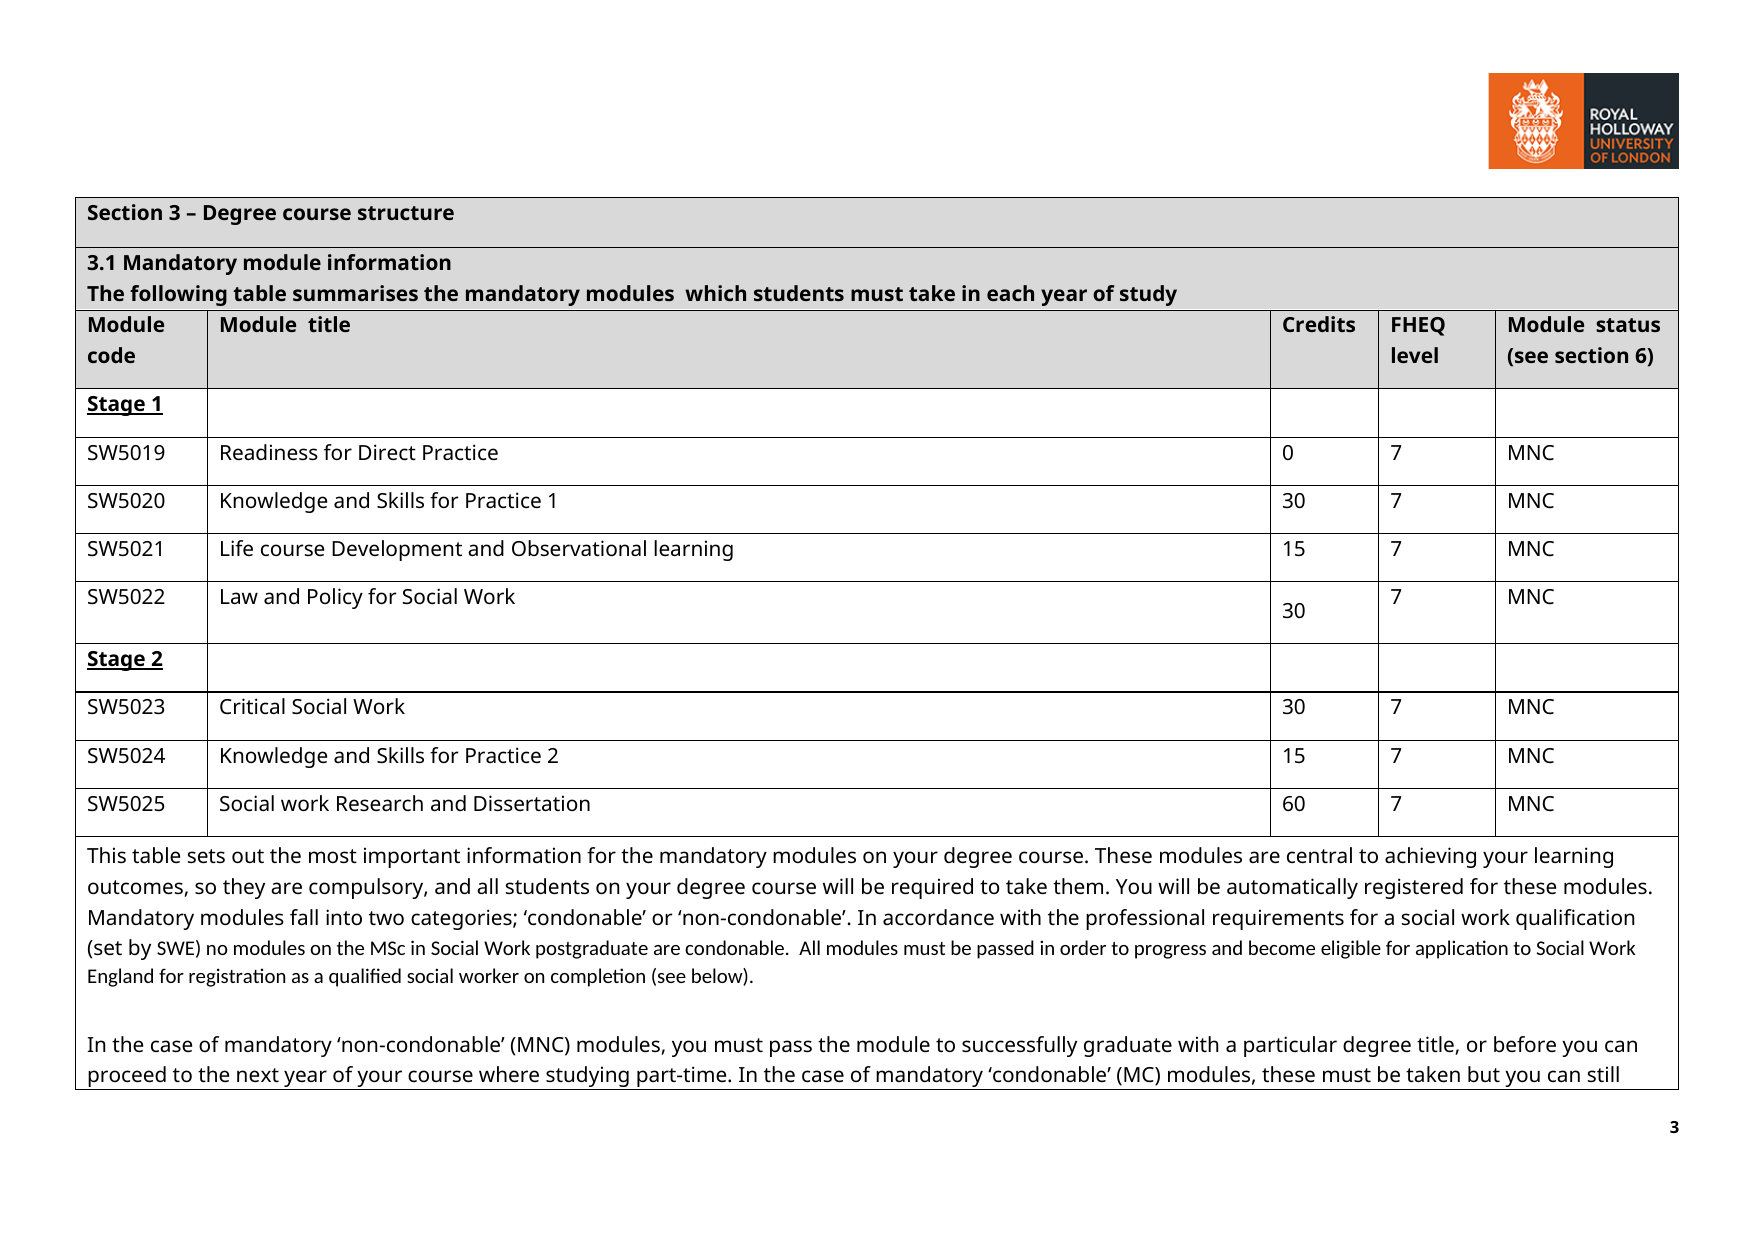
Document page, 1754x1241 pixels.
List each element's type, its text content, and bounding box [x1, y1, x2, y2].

table_cell Module code [76, 311, 207, 388]
table_cell SW5019 [76, 438, 207, 485]
table_cell Stage 2 [76, 644, 207, 691]
table_cell 15 [1271, 741, 1378, 788]
table_cell MNC [1496, 693, 1678, 740]
table_cell MNC [1496, 741, 1678, 788]
table_header Section 3 – Degree course structure [76, 198, 1678, 247]
table_cell [1271, 644, 1378, 691]
table_cell SW5023 [76, 693, 207, 740]
table_cell [1496, 389, 1678, 437]
table_cell Credits [1271, 311, 1378, 388]
table_cell 7 [1379, 789, 1495, 836]
table_cell Life course Development and Observational learning [208, 534, 1270, 581]
table_cell Critical Social Work [208, 693, 1270, 740]
table_cell MNC [1496, 582, 1678, 643]
table_cell 60 [1271, 789, 1378, 836]
table_cell 30 [1271, 486, 1378, 533]
table_cell MNC [1496, 438, 1678, 485]
table_cell 3.1 Mandatory module information The following table summarises the mandatory modules which students must take in each year of study [76, 248, 1678, 309]
table_cell 7 [1379, 582, 1495, 643]
table_cell 7 [1379, 693, 1495, 740]
table_cell Readiness for Direct Practice [208, 438, 1270, 485]
table_cell Stage 1 [76, 389, 207, 437]
table_cell [1271, 389, 1378, 437]
table_cell 0 [1271, 438, 1378, 485]
table_cell [208, 389, 1270, 437]
table_cell [208, 644, 1270, 691]
table_cell MNC [1496, 486, 1678, 533]
table_cell Module title [208, 311, 1270, 388]
table_cell Knowledge and Skills for Practice 2 [208, 741, 1270, 788]
table_cell Module status (see section 6) [1496, 311, 1678, 388]
table_cell 30 [1271, 582, 1378, 643]
table_cell Social work Research and Dissertation [208, 789, 1270, 836]
table_cell Law and Policy for Social Work [208, 582, 1270, 643]
table_cell 7 [1379, 741, 1495, 788]
table_cell 7 [1379, 486, 1495, 533]
table_cell MNC [1496, 789, 1678, 836]
table_cell 7 [1379, 534, 1495, 581]
table_cell SW5022 [76, 582, 207, 643]
table_cell 7 [1379, 438, 1495, 485]
table_cell [1496, 644, 1678, 691]
table_cell SW5020 [76, 486, 207, 533]
table_cell [1379, 389, 1495, 437]
table_cell SW5021 [76, 534, 207, 581]
table_cell 15 [1271, 534, 1378, 581]
table_cell SW5024 [76, 741, 207, 788]
picture [1488, 73, 1679, 169]
table_cell SW5025 [76, 789, 207, 836]
table_cell Knowledge and Skills for Practice 1 [208, 486, 1270, 533]
table_cell 30 [1271, 693, 1378, 740]
table_cell [1379, 644, 1495, 691]
table_cell FHEQ level [1379, 311, 1495, 388]
table_cell MNC [1496, 534, 1678, 581]
